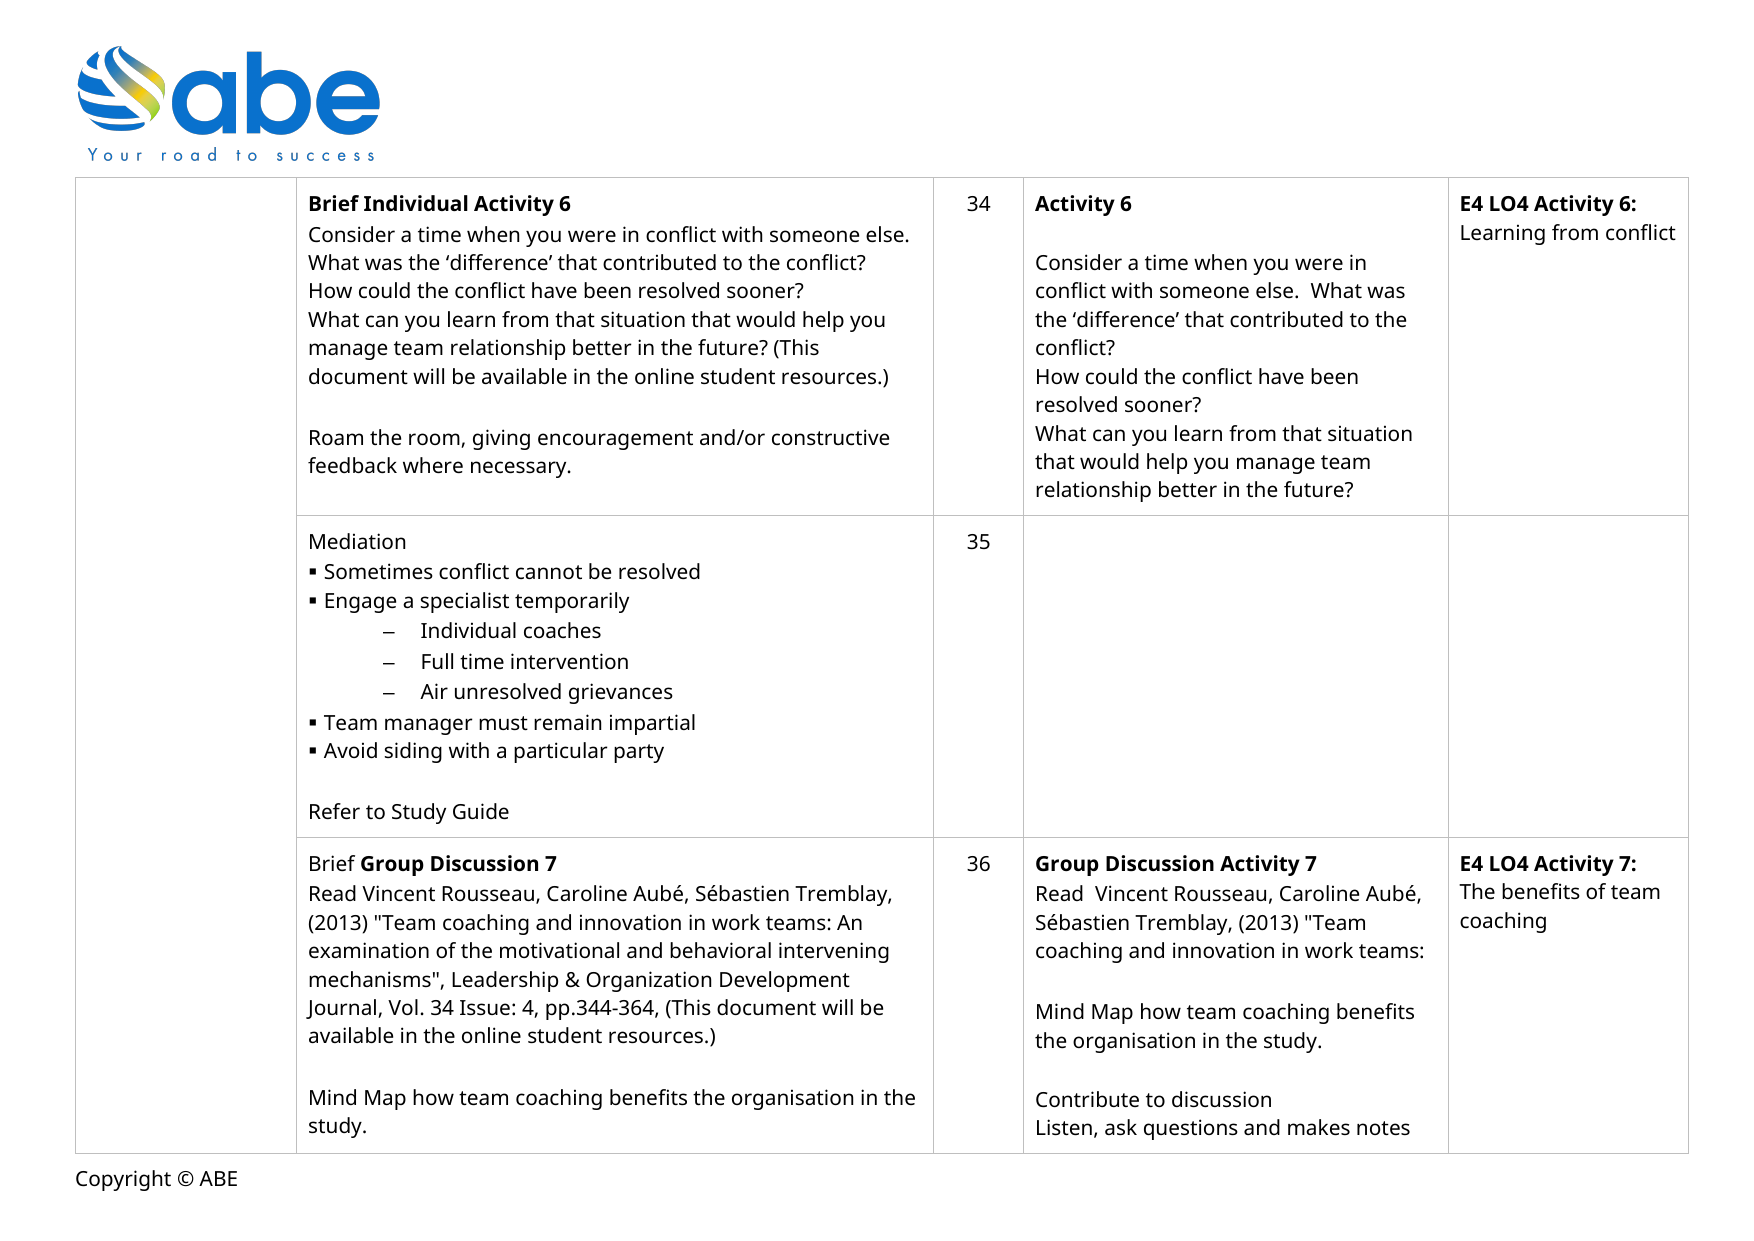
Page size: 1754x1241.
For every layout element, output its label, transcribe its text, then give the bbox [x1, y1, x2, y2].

table_cell 36 [934, 838, 1023, 1152]
table_cell E4 LO4 Activity 6: Learning from conflict [1449, 178, 1688, 515]
table_cell Activity 6 Consider a time when you were in conflict with someone else. What was the ‘difference’ that contributed to the conflict? How could the conflict have been resolved sooner? What can you learn from that situation that would help you manage team relationship better in the future? [1024, 178, 1448, 515]
table_cell Mediation Sometimes conflict cannot be resolved Engage a specialist temporarily Individual coaches Full time intervention Air unresolved grievances Team manager must remain impartial Avoid siding with a particular party Refer to Study Guide [297, 516, 933, 837]
table_cell [1024, 516, 1448, 837]
table_cell 35 [934, 516, 1023, 837]
table_cell E4 LO4 Activity 7: The benefits of team coaching [1449, 838, 1688, 1152]
table_cell 34 [934, 178, 1023, 515]
picture [75, 44, 383, 164]
table_cell Brief Individual Activity 6 Consider a time when you were in conflict with someone else. What was the ‘difference’ that contributed to the conflict? How could the conflict have been resolved sooner? What can you learn from that situation that would help you manage team relationship better in the future? (This document will be available in the online student resources.) Roam the room, giving encouragement and/or constructive feedback where necessary. [297, 178, 933, 515]
table_cell [1449, 516, 1688, 837]
